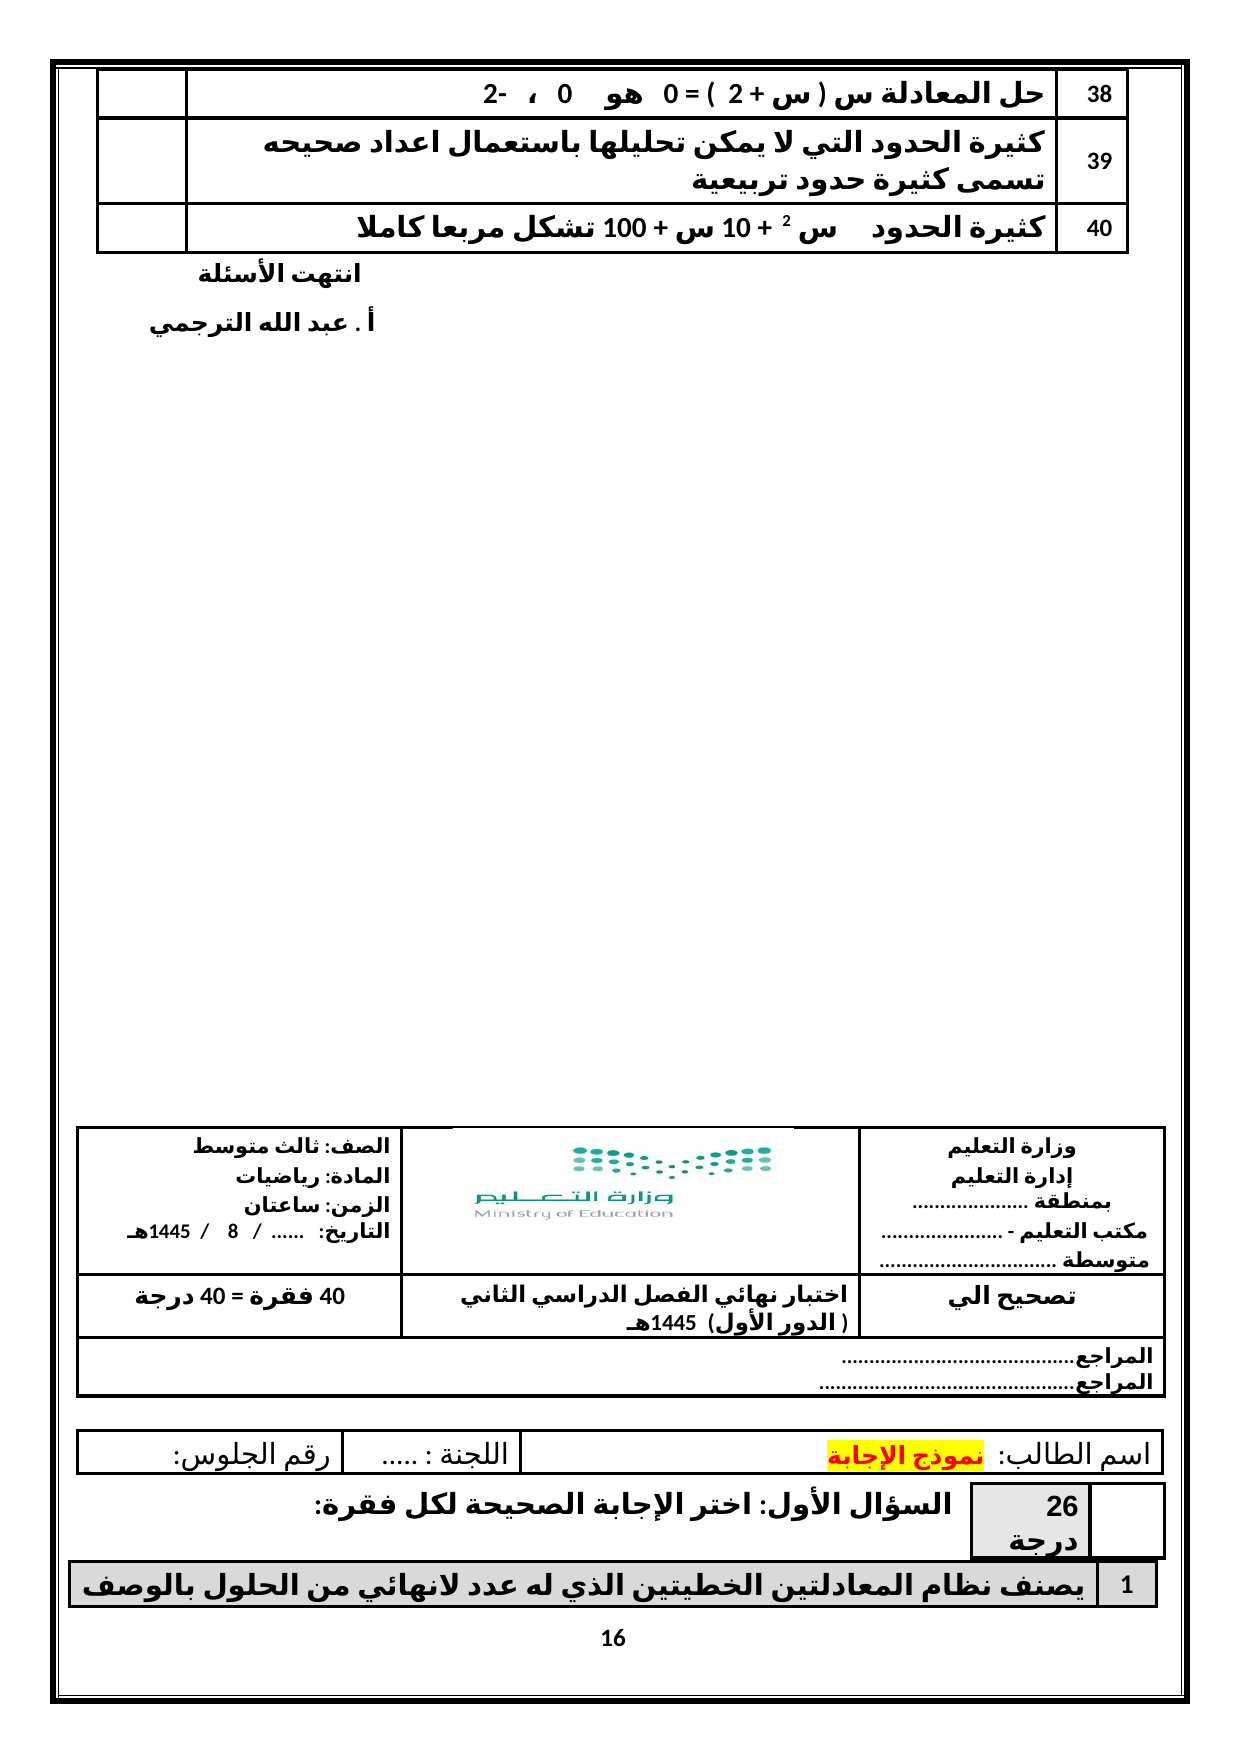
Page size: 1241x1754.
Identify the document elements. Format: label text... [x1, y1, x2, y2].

table_header اسم الطالب: نموذج الإجابة [522, 1432, 1161, 1472]
table_header [1092, 1485, 1163, 1556]
table_header وزارة التعليم إدارة التعليم بمنطقة ..................... مكتب التعليم - ...................... متوسطة ................................ [861, 1129, 1163, 1273]
table_cell [99, 205, 185, 251]
table_header الصف: ثالث متوسط المادة: رياضيات الزمن: ساعتان التاريخ: ...... / 8 / 1445هـ [79, 1129, 400, 1273]
table_cell تصحيح الي [861, 1276, 1163, 1336]
table_cell 39 [1058, 120, 1126, 202]
text السؤال الأول: اختر الإجابة الصحيحة لكل فقرة: [74, 1486, 970, 1522]
table_header رقم الجلوس: [79, 1432, 341, 1472]
table_header 26 درجة [973, 1485, 1088, 1556]
table_cell 38 [1058, 71, 1126, 116]
table_cell حل المعادلة س ( س + 2 ) = 0 هو 0 ، -2 [188, 71, 1055, 116]
table_header 1 [1099, 1563, 1155, 1605]
table_cell اختبار نهائي الفصل الدراسي الثاني ( الدور الأول) 1445هـ [403, 1276, 858, 1336]
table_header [71, 1563, 1096, 1605]
table_header [403, 1129, 858, 1273]
picture [452, 1128, 794, 1229]
table_cell المراجع.......................................... المراجع.............................................. [79, 1339, 1163, 1394]
table_cell [99, 71, 185, 116]
table_cell 40 [1058, 205, 1126, 251]
text أ . عبد الله الترجمي [74, 307, 1152, 337]
text انتهت الأسئلة [74, 258, 1152, 288]
table_cell كثيرة الحدود س 2 + 10 س + 100 تشكل مربعا كاملا [188, 205, 1055, 251]
table_cell كثيرة الحدود التي لا يمكن تحليلها باستعمال اعداد صحيحه تسمى كثيرة حدود تربيعية [188, 120, 1055, 202]
table_cell [99, 120, 185, 202]
table_header اللجنة : ..... [344, 1432, 519, 1472]
table_cell 40 فقرة = 40 درجة [79, 1276, 400, 1336]
